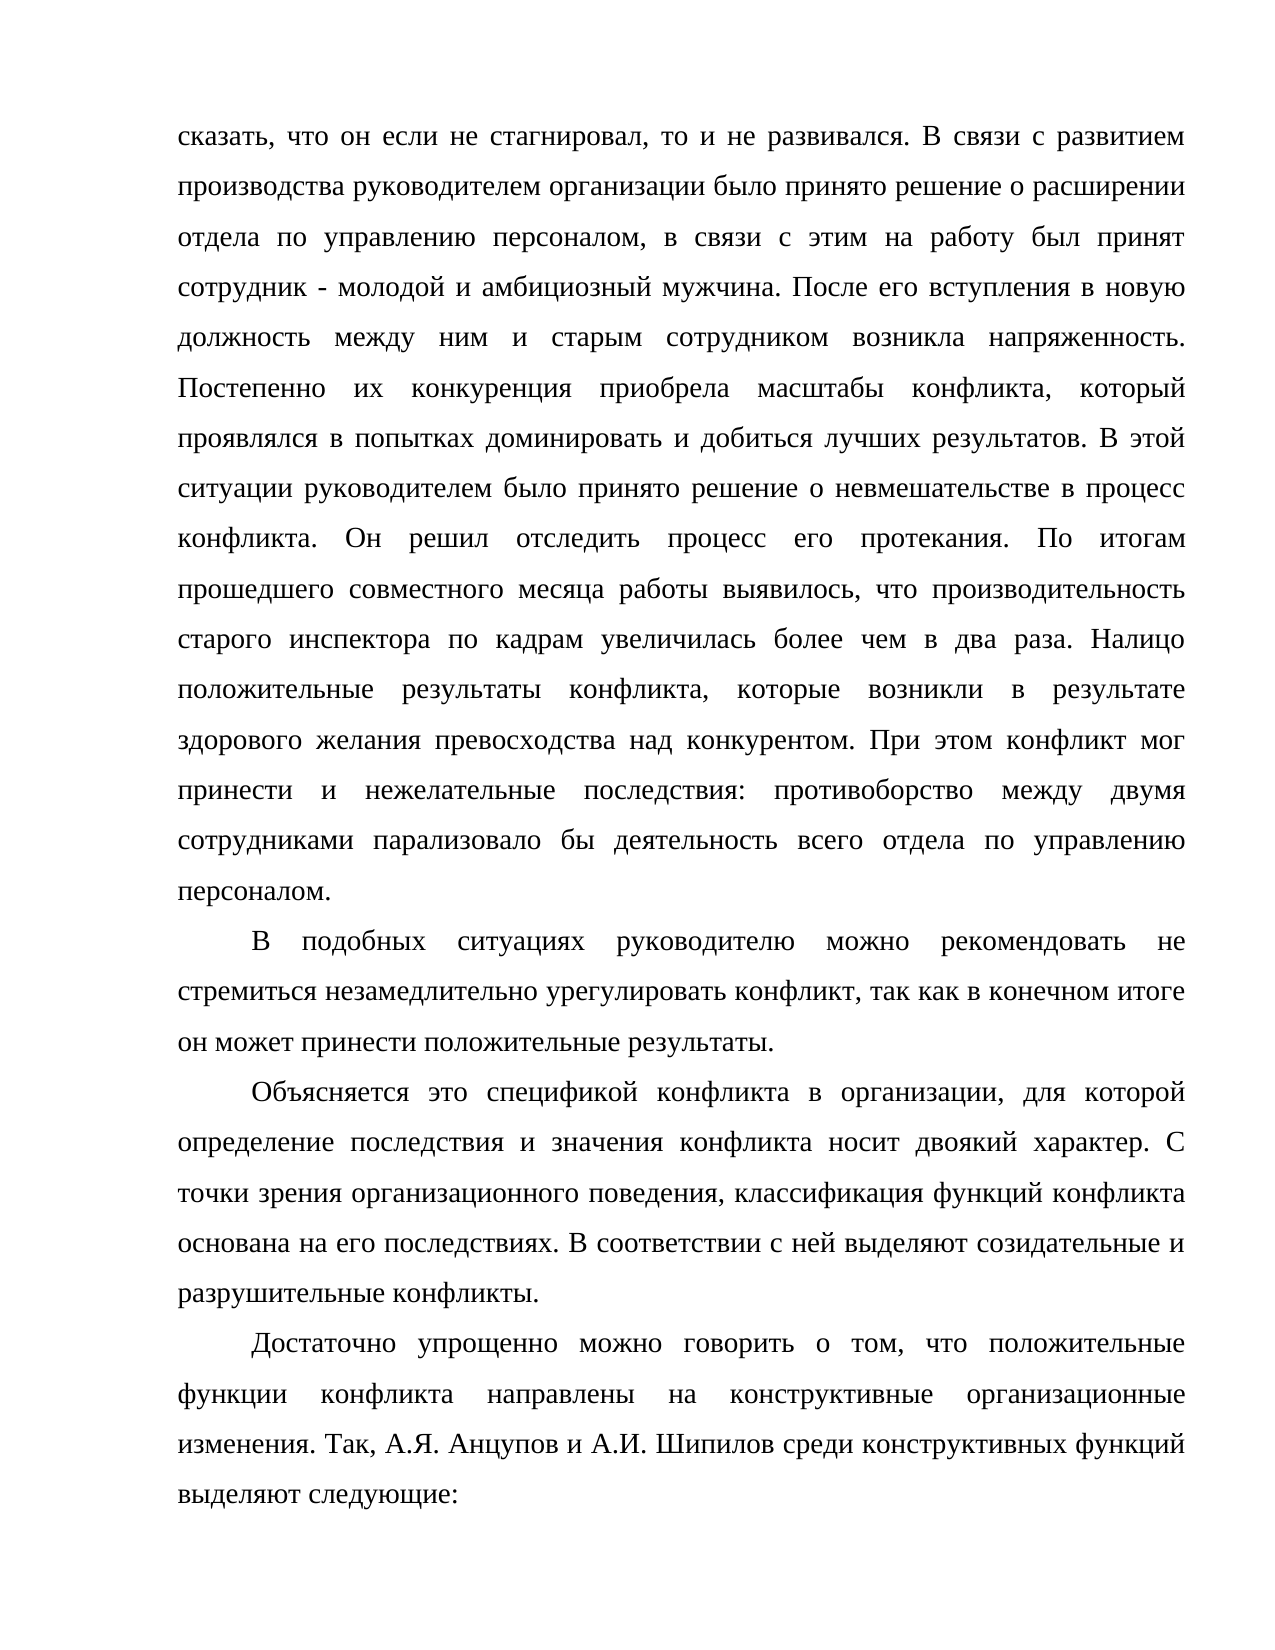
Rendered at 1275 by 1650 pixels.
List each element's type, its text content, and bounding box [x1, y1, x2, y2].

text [177, 118, 1186, 906]
text Достаточно упрощенно можно говорить о том, что положительные функции конфликта направлены на конструктивные организационные изменения. Так, А.Я. Анцупов и А.И. Шипилов среди конструктивных функций выделяют следующие: [177, 1326, 1186, 1510]
text В подобных ситуациях руководителю можно рекомендовать не стремиться незамедлительно урегулировать конфликт, так как в конечном итоге он может принести положительные результаты. [177, 923, 1186, 1057]
text Объясняется это спецификой конфликта в организации, для которой определение последствия и значения конфликта носит двоякий характер. С точки зрения организационного поведения, классификация функций конфликта основана на его последствиях. В соответствии с ней выделяют созидательные и разрушительные конфликты. [177, 1074, 1186, 1309]
